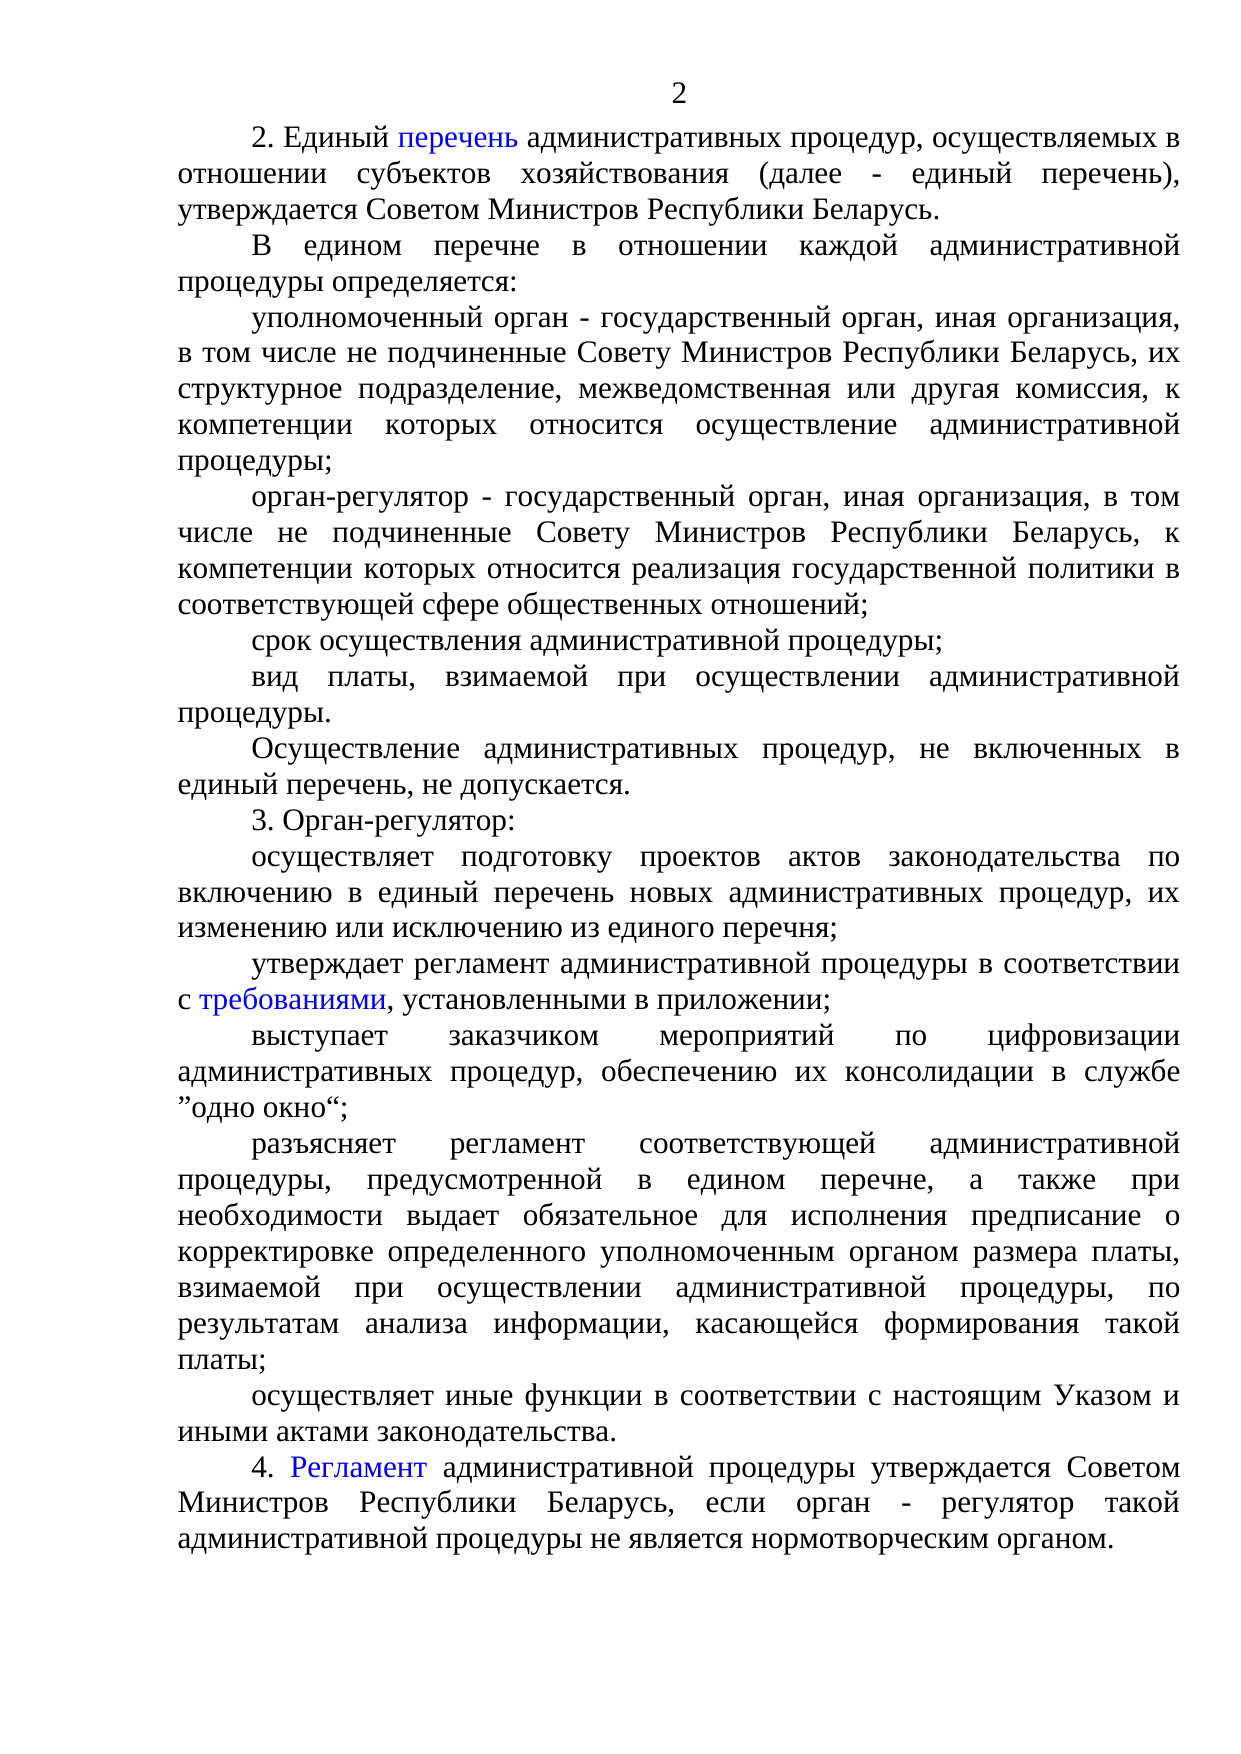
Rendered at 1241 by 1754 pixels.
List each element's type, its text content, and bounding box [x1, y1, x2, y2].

text орган-регулятор - государственный орган, иная организация, в том числе не подчиненные Совету Министров Республики Беларусь, к компетенции которых относится реализация государственной политики в соответствующей сфере общественных отношений; [177, 477, 1181, 621]
text срок осуществления административной процедуры; [177, 621, 1181, 657]
text вид платы, взимаемой при осуществлении административной процедуры. [177, 657, 1181, 729]
text выступает заказчиком мероприятий по цифровизации административных процедур, обеспечению их консолидации в службе ”одно окно“; [177, 1017, 1181, 1124]
text 3. Орган-регулятор: [177, 801, 1181, 837]
text В едином перечне в отношении каждой административной процедуры определяется: [177, 226, 1181, 298]
text осуществляет иные функции в соответствии с настоящим Указом и иными актами законодательства. [177, 1376, 1181, 1448]
text разъясняет регламент соответствующей административной процедуры, предусмотренной в едином перечне, а также при необходимости выдает обязательное для исполнения предписание о корректировке определенного уполномоченным органом размера платы, взимаемой при осуществлении административной процедуры, по результатам анализа информации, касающейся формирования такой платы; [177, 1124, 1181, 1376]
text Осуществление административных процедур, не включенных в единый перечень, не допускается. [177, 729, 1181, 801]
text уполномоченный орган - государственный орган, иная организация, в том числе не подчиненные Совету Министров Республики Беларусь, их структурное подразделение, межведомственная или другая комиссия, к компетенции которых относится осуществление административной процедуры; [177, 298, 1181, 477]
text осуществляет подготовку проектов актов законодательства по включению в единый перечень новых административных процедур, их изменению или исключению из единого перечня; [177, 837, 1181, 945]
text 4. Регламент административной процедуры утверждается Советом Министров Республики Беларусь, если орган - регулятор такой административной процедуры не является нормотворческим органом. [177, 1448, 1181, 1556]
text утверждает регламент административной процедуры в соответствии с требованиями, установленными в приложении; [177, 945, 1181, 1017]
text 2. Единый перечень административных процедур, осуществляемых в отношении субъектов хозяйствования (далее - единый перечень), утверждается Советом Министров Республики Беларусь. [177, 118, 1181, 226]
